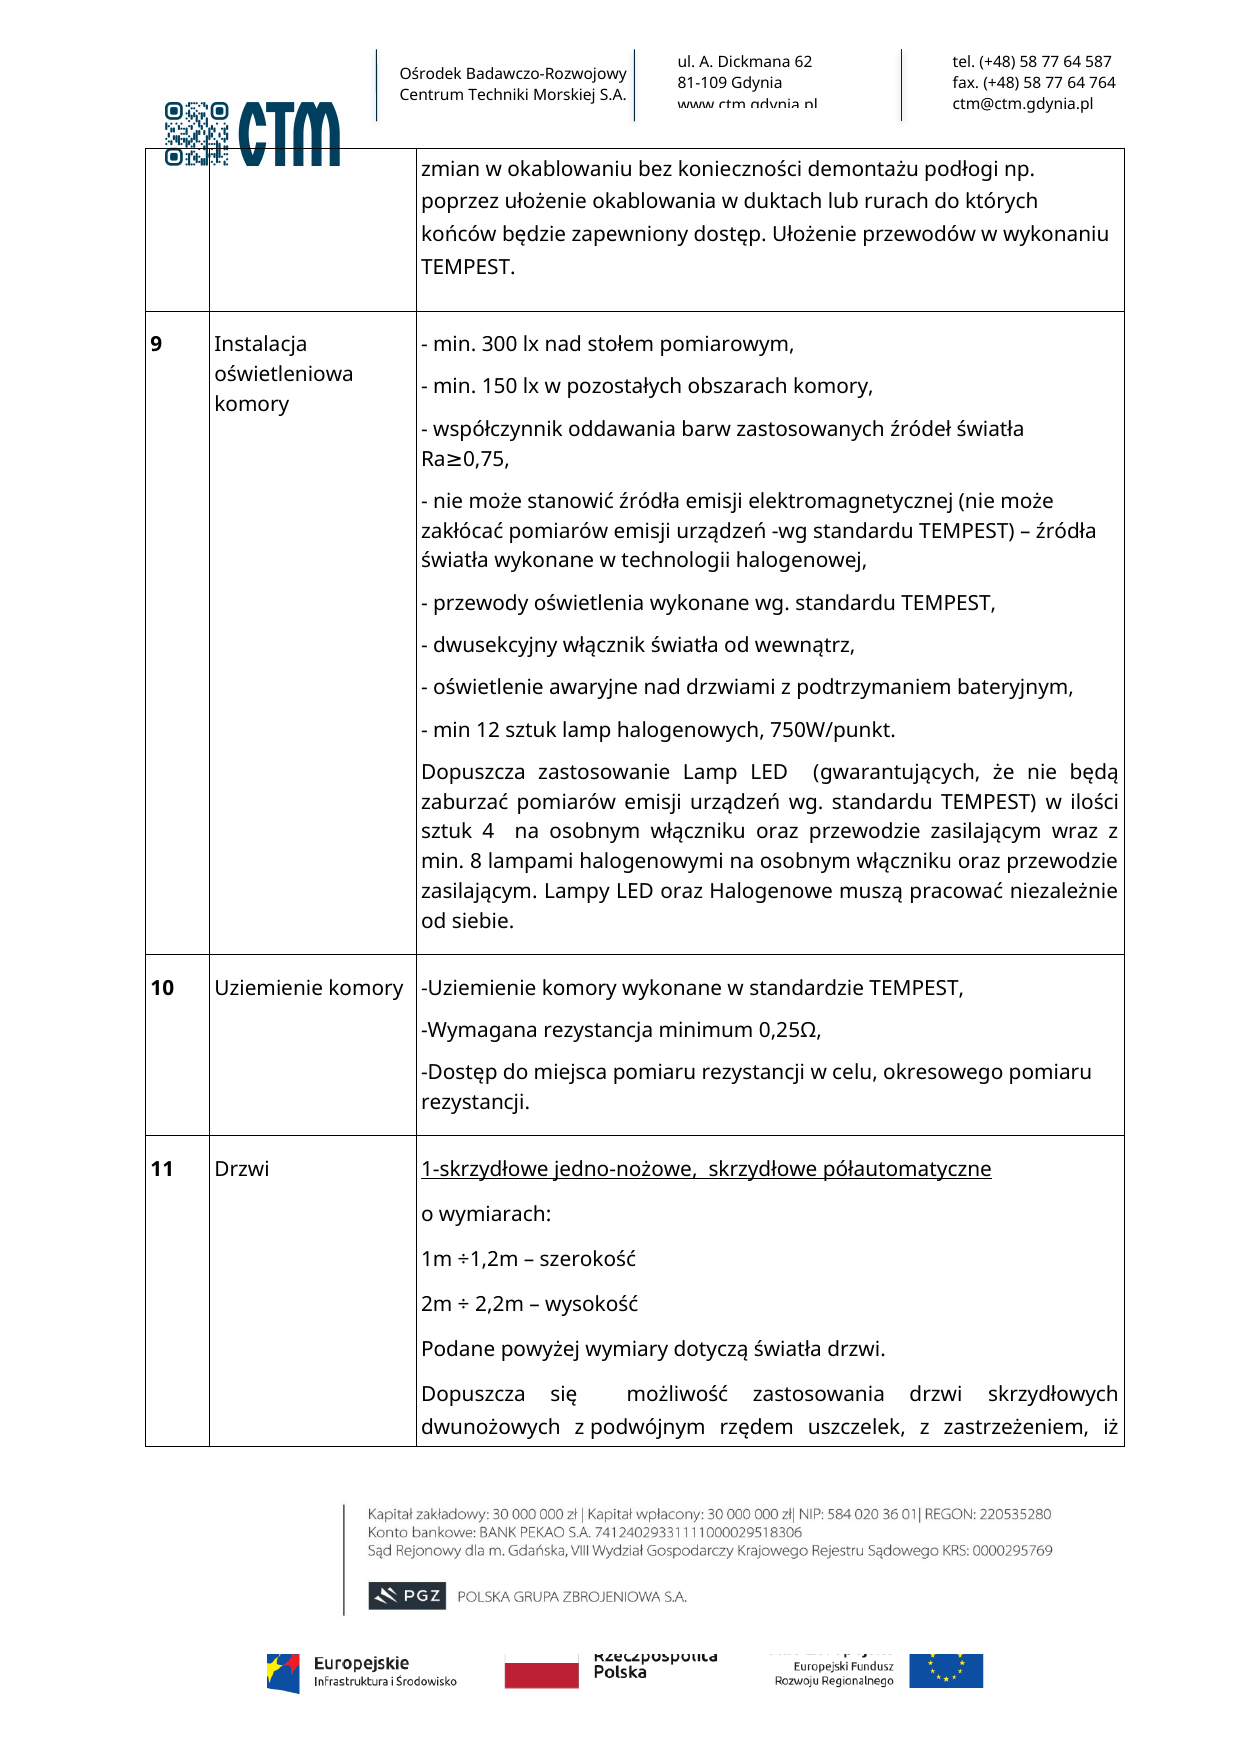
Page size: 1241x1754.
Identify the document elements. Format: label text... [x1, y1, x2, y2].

picture [196, 118, 208, 148]
table_cell Uziemienie komory [210, 955, 416, 1135]
table_cell 11 [146, 1136, 209, 1446]
picture [188, 123, 200, 137]
table_cell 8 [146, 149, 209, 311]
table_cell 10 [146, 955, 209, 1135]
table_cell -Uziemienie komory wykonane w standardzie TEMPEST, -Wymagana rezystancja minimum 0,25Ω, -Dostęp do miejsca pomiaru rezystancji w celu, okresowego pomiaru rezystancji. [417, 955, 1124, 1135]
picture [208, 138, 215, 148]
table_cell Podłoga w komorze [210, 149, 416, 311]
picture [322, 115, 329, 148]
picture [161, 100, 345, 148]
table_cell Drzwi [210, 1136, 416, 1446]
table_cell - min. 300 lx nad stołem pomiarowym, - min. 150 lx w pozostałych obszarach komory, - współczynnik oddawania barw zastosowanych źródeł światła Ra≥0,75, - nie może stanowić źródła emisji elektromagnetycznej (nie może zakłócać pomiarów emisji urządzeń -wg standardu TEMPEST) – źródła światła wykonane w technologii halogenowej, - przewody oświetlenia wykonane wg. standardu TEMPEST, - dwusekcyjny włącznik światła od wewnątrz, - oświetlenie awaryjne nad drzwiami z podtrzymaniem bateryjnym, - min 12 sztuk lamp halogenowych, 750W/punkt. Dopuszcza zastosowanie Lamp LED (gwarantujących, że nie będą zaburzać pomiarów emisji urządzeń wg. standardu TEMPEST) w ilości sztuk 4 na osobnym włączniku oraz przewodzie zasilającym wraz z min. 8 lampami halogenowymi na osobnym włączniku oraz przewodzie zasilającym. Lampy LED oraz Halogenowe muszą pracować niezależnie od siebie. [417, 312, 1124, 954]
picture [177, 1478, 1123, 1709]
picture [304, 115, 311, 148]
table_cell Instalacja oświetleniowa komory [210, 312, 416, 954]
table_cell 9 [146, 312, 209, 954]
